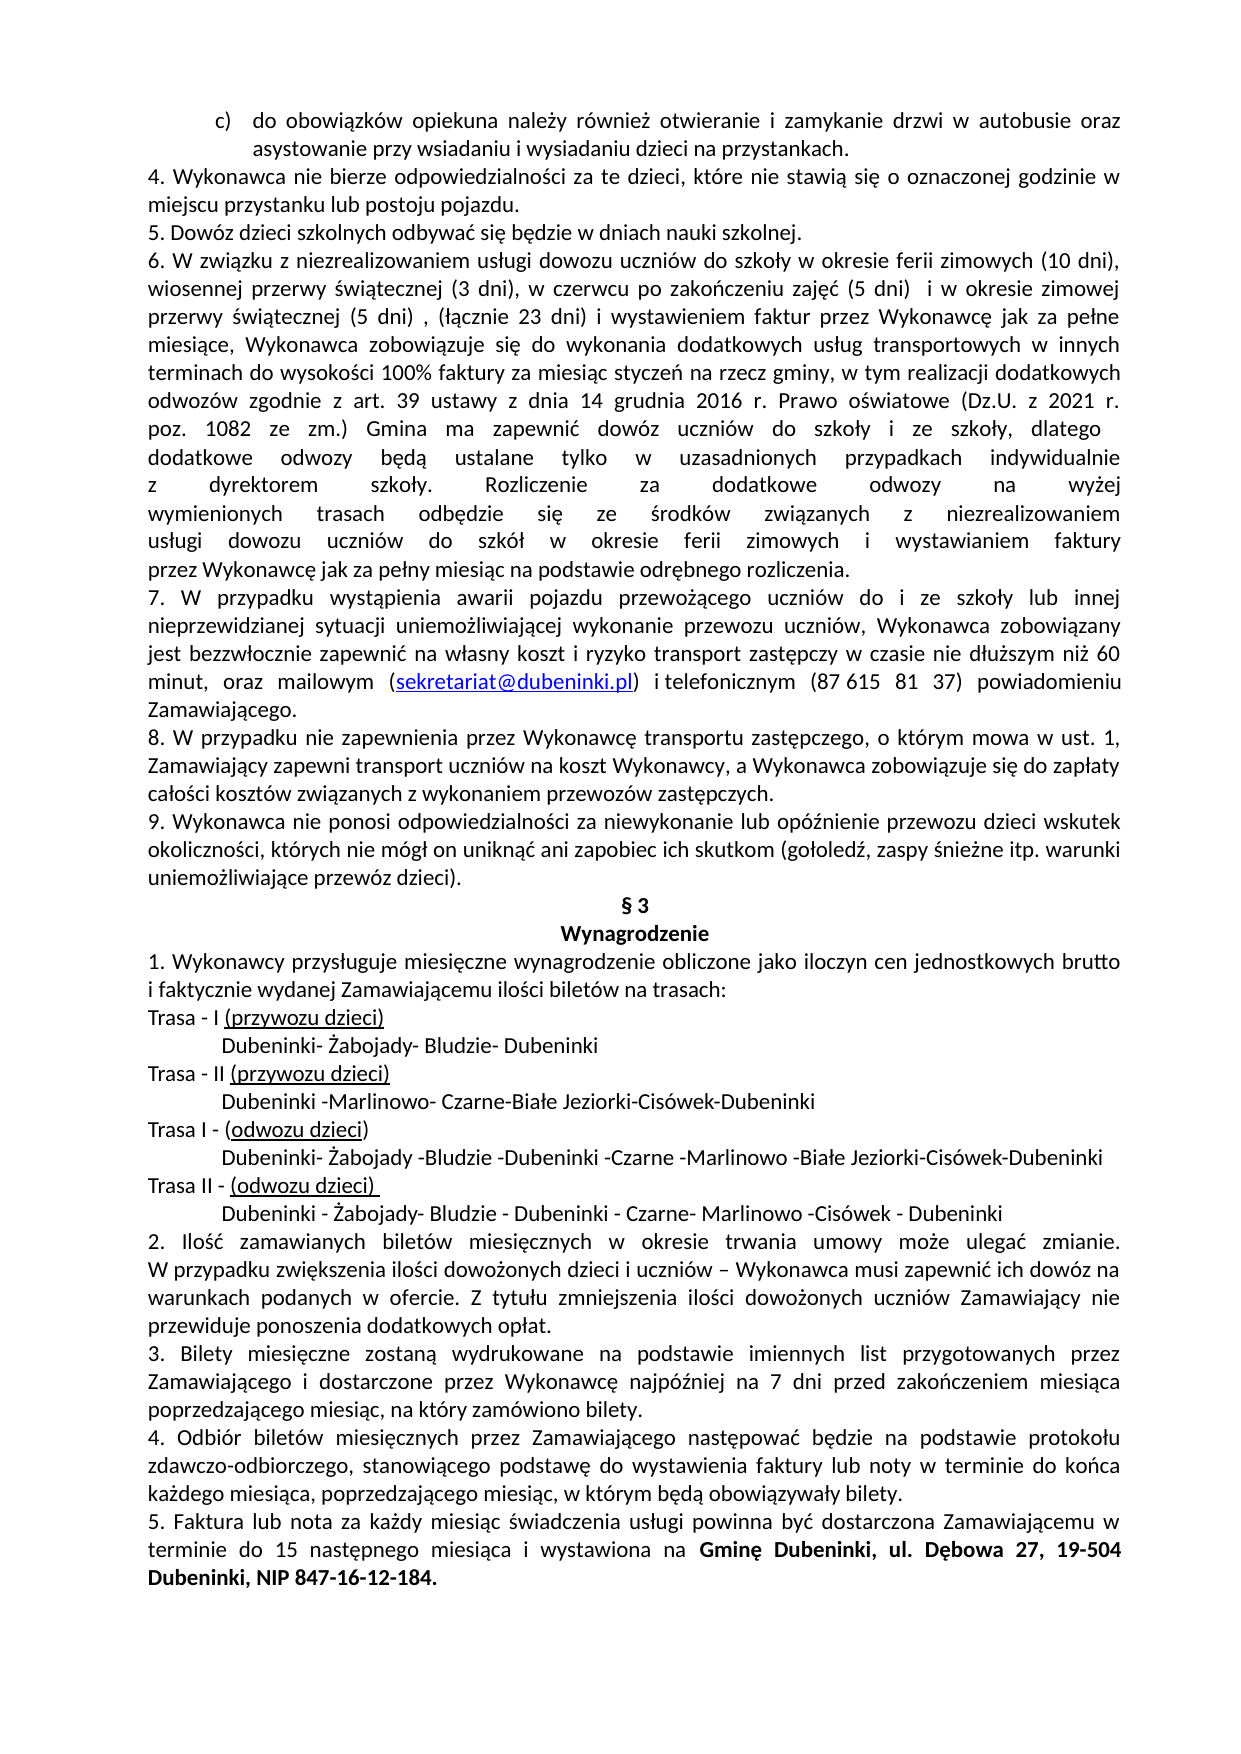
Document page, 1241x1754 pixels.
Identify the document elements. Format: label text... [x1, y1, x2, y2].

list Dubeninki- Żabojady- Bludzie- Dubeninki [148, 1031, 1122, 1059]
text Wynagrodzenie [148, 919, 1122, 947]
list 2. Ilość zamawianych biletów miesięcznych w okresie trwania umowy może ulegać zmianie. W przypadku zwiększenia ilości dowożonych dzieci i uczniów – Wykonawca musi zapewnić ich dowóz na warunkach podanych w ofercie. Z tytułu zmniejszenia ilości dowożonych uczniów Zamawiający nie przewiduje ponoszenia dodatkowych opłat. [148, 1227, 1122, 1339]
text Dubeninki - Żabojady- Bludzie - Dubeninki - Czarne- Marlinowo -Cisówek - Dubeninki [148, 1199, 1122, 1227]
list 3. Bilety miesięczne zostaną wydrukowane na podstawie imiennych list przygotowanych przez Zamawiającego i dostarczone przez Wykonawcę najpóźniej na 7 dni przed zakończeniem miesiąca poprzedzającego miesiąc, na który zamówiono bilety. [148, 1339, 1122, 1423]
text Trasa I - (odwozu dzieci) [148, 1115, 1122, 1143]
text § 3 [148, 891, 1122, 919]
text 8. W przypadku nie zapewnienia przez Wykonawcę transportu zastępczego, o którym mowa w ust. 1, Zamawiający zapewni transport uczniów na koszt Wykonawcy, a Wykonawca zobowiązuje się do zapłaty całości kosztów związanych z wykonaniem przewozów zastępczych. [148, 723, 1122, 807]
text 7. W przypadku wystąpienia awarii pojazdu przewożącego uczniów do i ze szkoły lub innej nieprzewidzianej sytuacji uniemożliwiającej wykonanie przewozu uczniów, Wykonawca zobowiązany jest bezzwłocznie zapewnić na własny koszt i ryzyko transport zastępczy w czasie nie dłuższym niż 60 minut, oraz mailowym (sekretariat@dubeninki.pl) i telefonicznym (87 615 81 37) powiadomieniu Zamawiającego. [148, 583, 1122, 723]
text 6. W związku z niezrealizowaniem usługi dowozu uczniów do szkoły w okresie ferii zimowych (10 dni), wiosennej przerwy świątecznej (3 dni), w czerwcu po zakończeniu zajęć (5 dni) i w okresie zimowej przerwy świątecznej (5 dni) , (łącznie 23 dni) i wystawieniem faktur przez Wykonawcę jak za pełne miesiące, Wykonawca zobowiązuje się do wykonania dodatkowych usług transportowych w innych terminach do wysokości 100% faktury za miesiąc styczeń na rzecz gminy, w tym realizacji dodatkowych odwozów zgodnie z art. 39 ustawy z dnia 14 grudnia 2016 r. Prawo oświatowe (Dz.U. z 2021 r. poz. 1082 ze zm.) Gmina ma zapewnić dowóz uczniów do szkoły i ze szkoły, dlatego dodatkowe odwozy będą ustalane tylko w uzasadnionych przypadkach indywidualnie z dyrektorem szkoły. Rozliczenie za dodatkowe odwozy na wyżej wymienionych trasach odbędzie się ze środków związanych z niezrealizowaniem usługi dowozu uczniów do szkół w okresie ferii zimowych i wystawianiem faktury przez Wykonawcę jak za pełny miesiąc na podstawie odrębnego rozliczenia. [148, 246, 1122, 583]
text Trasa - II (przywozu dzieci) [148, 1059, 1122, 1087]
text 1. Wykonawcy przysługuje miesięczne wynagrodzenie obliczone jako iloczyn cen jednostkowych brutto i faktycznie wydanej Zamawiającemu ilości biletów na trasach: [148, 947, 1122, 1003]
text Dubeninki- Żabojady -Bludzie -Dubeninki -Czarne -Marlinowo -Białe Jeziorki-Cisówek-Dubeninki [148, 1143, 1122, 1171]
text 9. Wykonawca nie ponosi odpowiedzialności za niewykonanie lub opóźnienie przewozu dzieci wskutek okoliczności, których nie mógł on uniknąć ani zapobiec ich skutkom (gołoledź, zaspy śnieżne itp. warunki uniemożliwiające przewóz dzieci). [148, 807, 1122, 891]
text Trasa II - (odwozu dzieci) [148, 1171, 1122, 1199]
list 5. Faktura lub nota za każdy miesiąc świadczenia usługi powinna być dostarczona Zamawiającemu w terminie do 15 następnego miesiąca i wystawiona na Gminę Dubeninki, ul. Dębowa 27, 19-504 Dubeninki, NIP 847-16-12-184. [148, 1507, 1122, 1591]
list do obowiązków opiekuna należy również otwieranie i zamykanie drzwi w autobusie oraz asystowanie przy wsiadaniu i wysiadaniu dzieci na przystankach. [215, 106, 1122, 162]
text 4. Wykonawca nie bierze odpowiedzialności za te dzieci, które nie stawią się o oznaczonej godzinie w miejscu przystanku lub postoju pojazdu. [148, 162, 1122, 218]
list Dubeninki -Marlinowo- Czarne-Białe Jeziorki-Cisówek-Dubeninki [148, 1087, 1122, 1115]
list 4. Odbiór biletów miesięcznych przez Zamawiającego następować będzie na podstawie protokołu zdawczo-odbiorczego, stanowiącego podstawę do wystawienia faktury lub noty w terminie do końca każdego miesiąca, poprzedzającego miesiąc, w którym będą obowiązywały bilety. [148, 1423, 1122, 1507]
text Trasa - I (przywozu dzieci) [148, 1003, 1122, 1031]
text 5. Dowóz dzieci szkolnych odbywać się będzie w dniach nauki szkolnej. [148, 218, 1122, 246]
